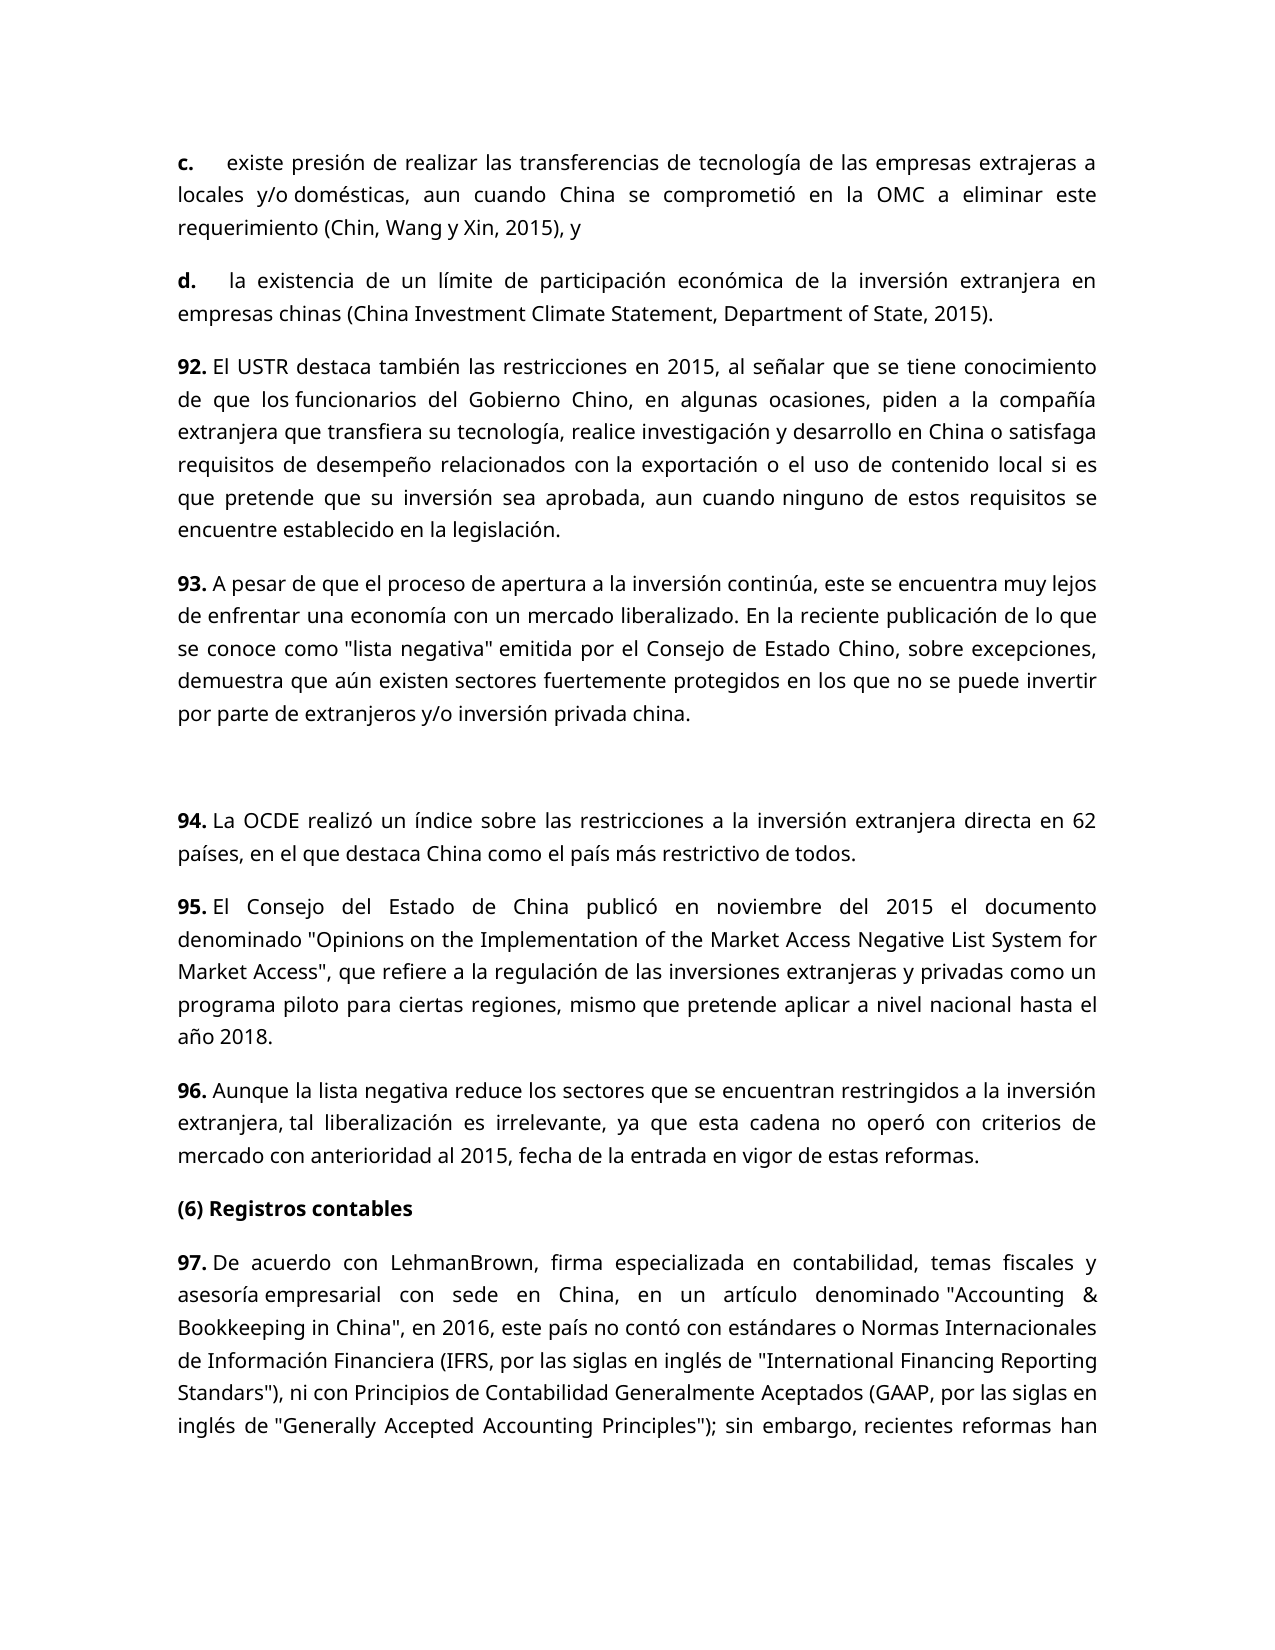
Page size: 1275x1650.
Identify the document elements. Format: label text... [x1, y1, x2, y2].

text (6) Registros contables [177, 1194, 1098, 1223]
text c. existe presión de realizar las transferencias de tecnología de las empresas extrajeras a locales y/o domésticas, aun cuando China se comprometió en la OMC a eliminar este requerimiento (Chin, Wang y Xin, 2015), y [177, 148, 1098, 241]
text d. la existencia de un límite de participación económica de la inversión extranjera en empresas chinas (China Investment Climate Statement, Department of State, 2015). [177, 266, 1098, 327]
text 95. El Consejo del Estado de China publicó en noviembre del 2015 el documento denominado "Opinions on the Implementation of the Market Access Negative List System for Market Access", que refiere a la regulación de las inversiones extranjeras y privadas como un programa piloto para ciertas regiones, mismo que pretende aplicar a nivel nacional hasta el año 2018. [177, 892, 1098, 1051]
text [177, 1248, 1098, 1439]
text 93. A pesar de que el proceso de apertura a la inversión continúa, este se encuentra muy lejos de enfrentar una economía con un mercado liberalizado. En la reciente publicación de lo que se conoce como "lista negativa" emitida por el Consejo de Estado Chino, sobre excepciones, demuestra que aún existen sectores fuertemente protegidos en los que no se puede invertir por parte de extranjeros y/o inversión privada china. [177, 569, 1098, 728]
text 94. La OCDE realizó un índice sobre las restricciones a la inversión extranjera directa en 62 países, en el que destaca China como el país más restrictivo de todos. [177, 806, 1098, 867]
text 92. El USTR destaca también las restricciones en 2015, al señalar que se tiene conocimiento de que los funcionarios del Gobierno Chino, en algunas ocasiones, piden a la compañía extranjera que transfiera su tecnología, realice investigación y desarrollo en China o satisfaga requisitos de desempeño relacionados con la exportación o el uso de contenido local si es que pretende que su inversión sea aprobada, aun cuando ninguno de estos requisitos se encuentre establecido en la legislación. [177, 352, 1098, 544]
text 96. Aunque la lista negativa reduce los sectores que se encuentran restringidos a la inversión extranjera, tal liberalización es irrelevante, ya que esta cadena no operó con criterios de mercado con anterioridad al 2015, fecha de la entrada en vigor de estas reformas. [177, 1076, 1098, 1169]
